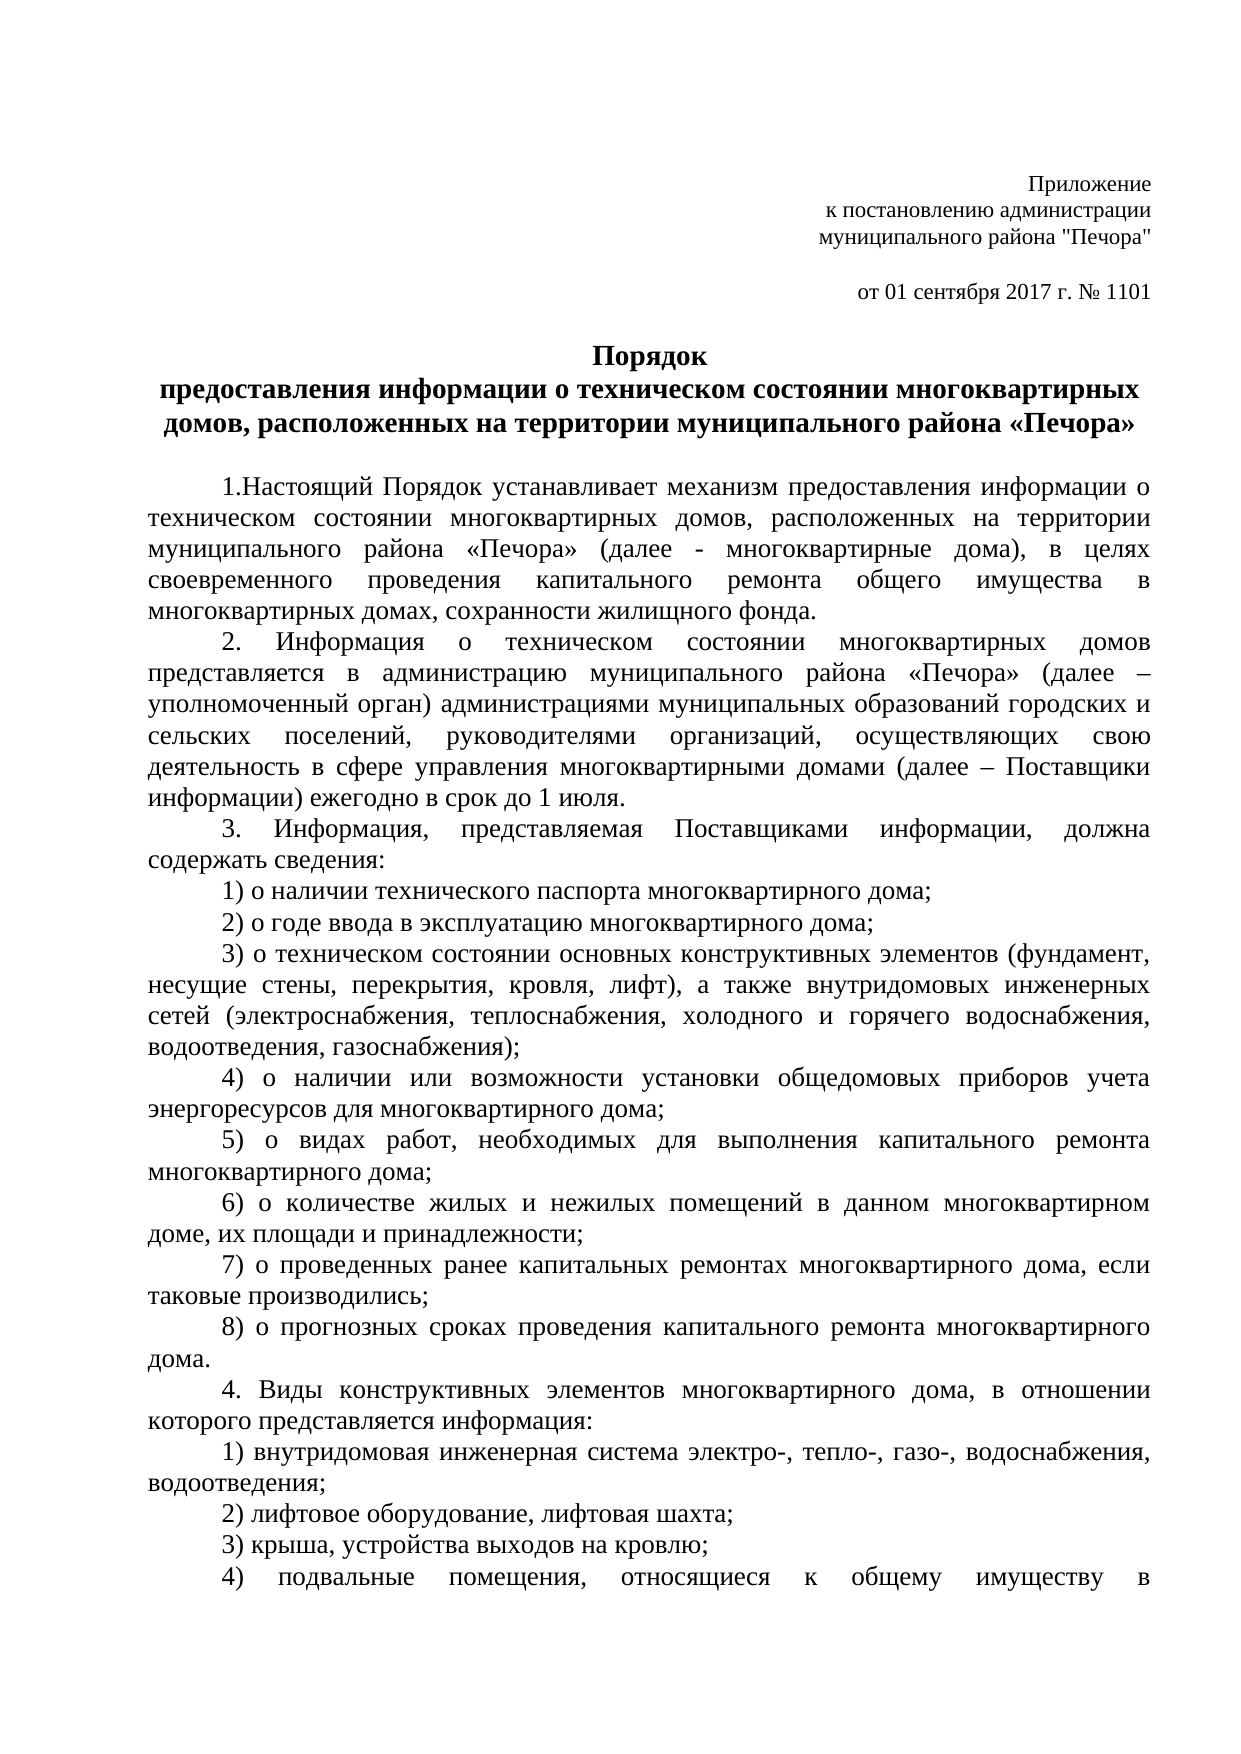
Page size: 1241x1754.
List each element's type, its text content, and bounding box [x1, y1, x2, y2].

text 2) лифтовое оборудование, лифтовая шахта; [148, 1497, 1152, 1528]
title Порядок [148, 338, 1152, 371]
text 2. Информация о техническом состоянии многоквартирных домов представляется в администрацию муниципального района «Печора» (далее – уполномоченный орган) администрациями муниципальных образований городских и сельских поселений, руководителями организаций, осуществляющих свою деятельность в сфере управления многоквартирными домами (далее – Поставщики информации) ежегодно в срок до 1 июля. [148, 625, 1152, 812]
text 4) о наличии или возможности установки общедомовых приборов учета энергоресурсов для многоквартирного дома; [148, 1061, 1152, 1124]
text Приложение [148, 170, 1152, 196]
text 3) крыша, устройства выходов на кровлю; [148, 1528, 1152, 1560]
text от 01 сентября 2017 г. № 1101 [148, 278, 1152, 304]
text 5) о видах работ, необходимых для выполнения капитального ремонта многоквартирного дома; [148, 1124, 1152, 1186]
text 2) о годе ввода в эксплуатацию многоквартирного дома; [148, 906, 1152, 937]
text 1) внутридомовая инженерная система электро-, тепло-, газо-, водоснабжения, водоотведения; [148, 1435, 1152, 1497]
text 3) о техническом состоянии основных конструктивных элементов (фундамент, несущие стены, перекрытия, кровля, лифт), а также внутридомовых инженерных сетей (электроснабжения, теплоснабжения, холодного и горячего водоснабжения, водоотведения, газоснабжения); [148, 937, 1152, 1061]
text 1.Настоящий Порядок устанавливает механизм предоставления информации о техническом состоянии многоквартирных домов, расположенных на территории муниципального района «Печора» (далее - многоквартирные дома), в целях своевременного проведения капитального ремонта общего имущества в многоквартирных домах, сохранности жилищного фонда. [148, 469, 1152, 625]
text 8) о прогнозных сроках проведения капитального ремонта многоквартирного дома. [148, 1311, 1152, 1373]
text 1) о наличии технического паспорта многоквартирного дома; [148, 874, 1152, 906]
text 3. Информация, представляемая Поставщиками информации, должна содержать сведения: [148, 812, 1152, 874]
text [148, 1560, 1152, 1591]
text 6) о количестве жилых и нежилых помещений в данном многоквартирном доме, их площади и принадлежности; [148, 1186, 1152, 1248]
title предоставления информации о техническом состоянии многоквартирных домов, расположенных на территории муниципального района «Печора» [148, 371, 1152, 438]
text 7) о проведенных ранее капитальных ремонтах многоквартирного дома, если таковые производились; [148, 1248, 1152, 1311]
text к постановлению администрации муниципального района "Печора" [148, 196, 1152, 249]
text 4. Виды конструктивных элементов многоквартирного дома, в отношении которого представляется информация: [148, 1373, 1152, 1435]
